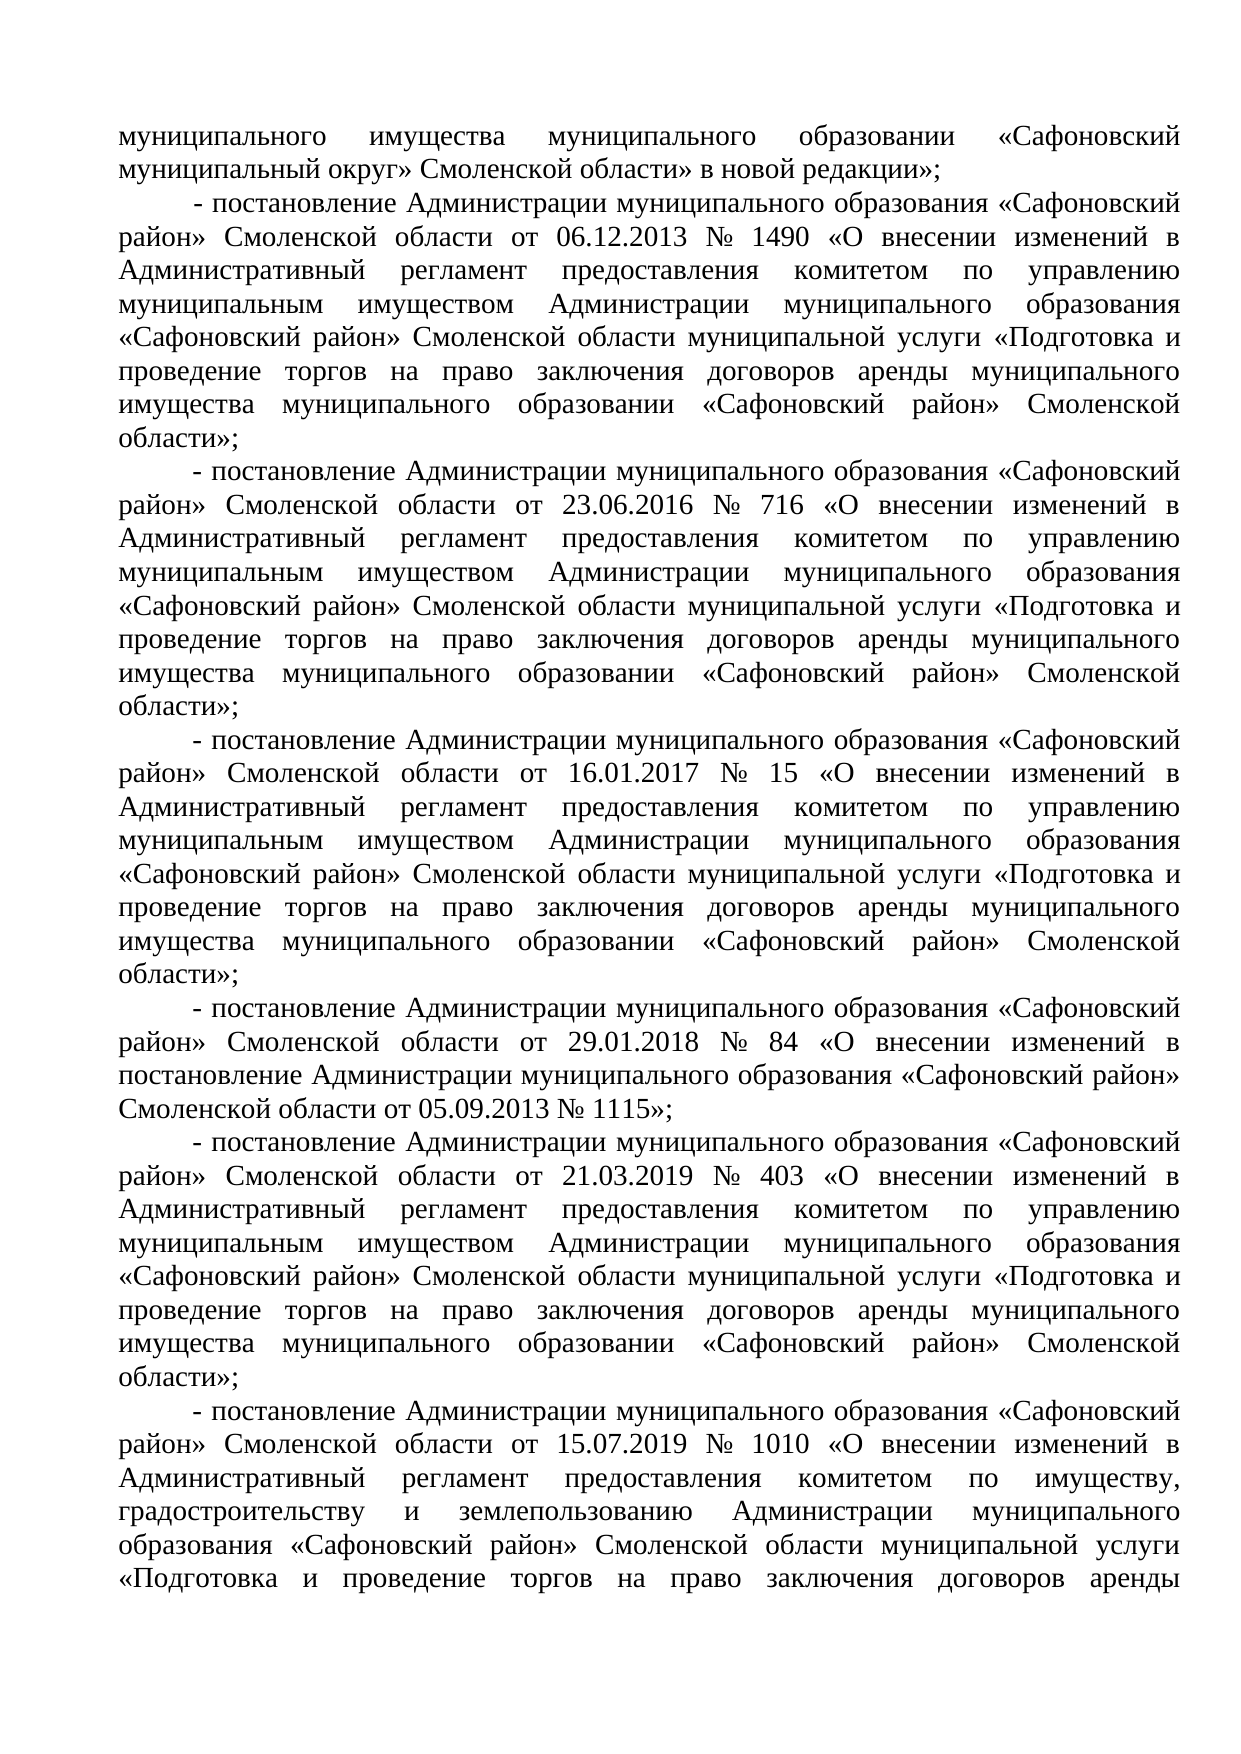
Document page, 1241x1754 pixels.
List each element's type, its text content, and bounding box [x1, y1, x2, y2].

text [118, 118, 1181, 453]
text - постановление Администрации муниципального образования «Сафоновский район» Смоленской области от 21.03.2019 № 403 «О внесении изменений в Административный регламент предоставления комитетом по управлению муниципальным имуществом Администрации муниципального образования «Сафоновский район» Смоленской области муниципальной услуги «Подготовка и проведение торгов на право заключения договоров аренды муниципального имущества муниципального образовании «Сафоновский район» Смоленской области»; [118, 1124, 1181, 1393]
text - постановление Администрации муниципального образования «Сафоновский район» Смоленской области от 23.06.2016 № 716 «О внесении изменений в Административный регламент предоставления комитетом по управлению муниципальным имуществом Администрации муниципального образования «Сафоновский район» Смоленской области муниципальной услуги «Подготовка и проведение торгов на право заключения договоров аренды муниципального имущества муниципального образовании «Сафоновский район» Смоленской области»; [118, 453, 1181, 722]
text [118, 1393, 1181, 1594]
text - постановление Администрации муниципального образования «Сафоновский район» Смоленской области от 16.01.2017 № 15 «О внесении изменений в Административный регламент предоставления комитетом по управлению муниципальным имуществом Администрации муниципального образования «Сафоновский район» Смоленской области муниципальной услуги «Подготовка и проведение торгов на право заключения договоров аренды муниципального имущества муниципального образовании «Сафоновский район» Смоленской области»; [118, 722, 1181, 990]
text - постановление Администрации муниципального образования «Сафоновский район» Смоленской области от 29.01.2018 № 84 «О внесении изменений в постановление Администрации муниципального образования «Сафоновский район» Смоленской области от 05.09.2013 № 1115»; [118, 990, 1181, 1124]
